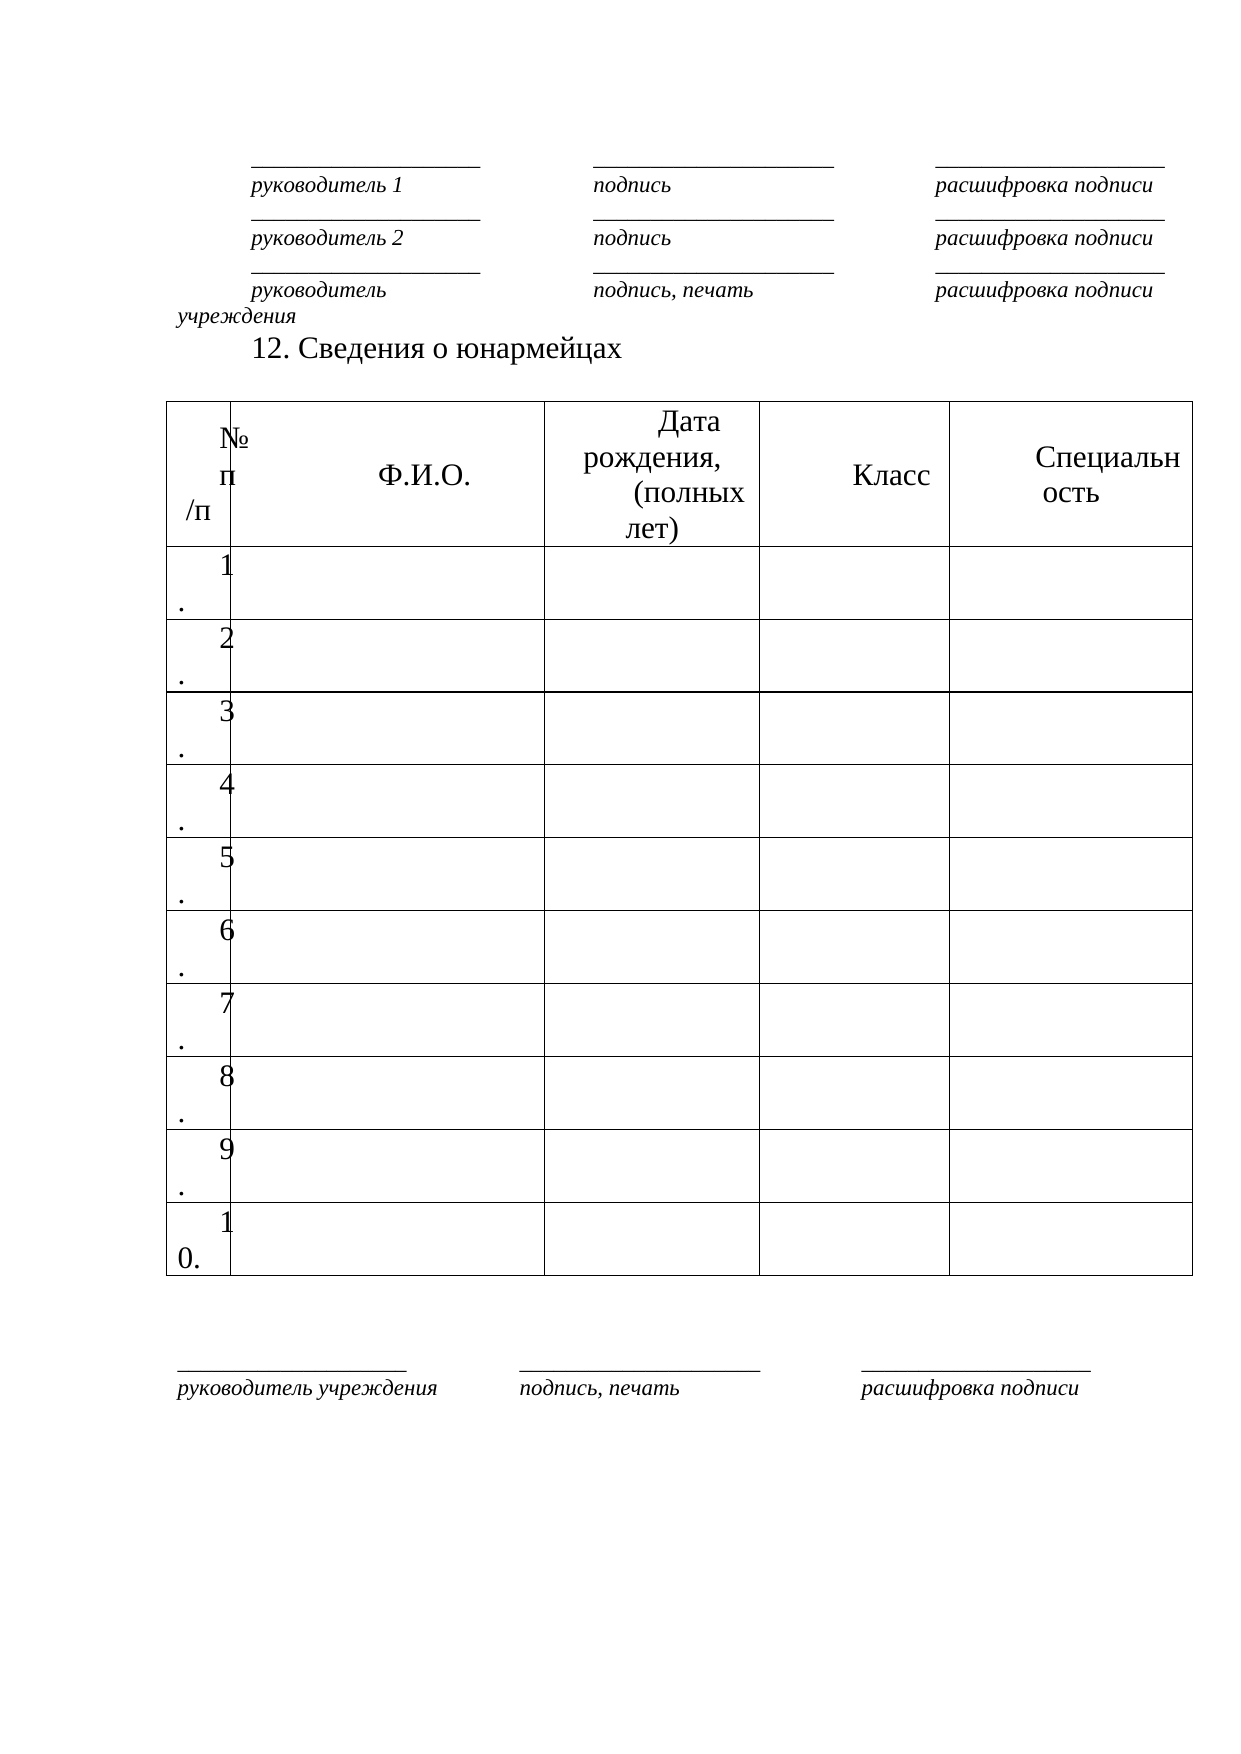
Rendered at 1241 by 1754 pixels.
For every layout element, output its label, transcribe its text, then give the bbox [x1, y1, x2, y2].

table_cell [760, 765, 949, 837]
table_cell [950, 1057, 1192, 1129]
table_header Класс [760, 402, 949, 546]
table_cell [545, 693, 759, 764]
table_cell [950, 838, 1192, 910]
table_cell [545, 765, 759, 837]
table_cell [231, 1203, 544, 1275]
table_header ____________________ руководитель учреждения [166, 1348, 508, 1400]
table_header Ф.И.О. [231, 402, 544, 546]
table_cell ____________________ расшифровка подписи [850, 197, 1192, 250]
table_cell [950, 1203, 1192, 1275]
table_cell [231, 693, 544, 764]
table_cell [545, 984, 759, 1056]
table_cell [950, 911, 1192, 983]
table_cell [545, 838, 759, 910]
table_cell [545, 911, 759, 983]
table_header _____________________ подпись [508, 145, 850, 197]
table_cell [231, 984, 544, 1056]
table_cell [231, 620, 544, 691]
table_cell [760, 911, 949, 983]
table_cell [760, 838, 949, 910]
table_cell [760, 1130, 949, 1202]
table_cell ____________________ руководитель учреждения [166, 250, 508, 329]
table_cell 6. [167, 911, 230, 983]
table_cell [231, 1130, 544, 1202]
table_cell 8. [167, 1057, 230, 1129]
table_cell [545, 1057, 759, 1129]
table_cell ____________________ расшифровка подписи [850, 250, 1192, 329]
table_cell [231, 838, 544, 910]
table_cell [760, 1057, 949, 1129]
table_header Специальность [950, 402, 1192, 546]
table_header Дата рождения, (полных лет) [545, 402, 759, 546]
table_cell 7. [167, 984, 230, 1056]
table_cell [545, 620, 759, 691]
table_cell [231, 1057, 544, 1129]
table_cell 1. [167, 547, 230, 618]
table_cell 4. [167, 765, 230, 837]
table_cell [760, 1203, 949, 1275]
table_cell _____________________ подпись [508, 197, 850, 250]
table_header ____________________ расшифровка подписи [850, 145, 1192, 197]
table_cell [231, 765, 544, 837]
table_cell _____________________ подпись, печать [508, 250, 850, 329]
table_cell [231, 547, 544, 618]
table_cell [950, 984, 1192, 1056]
table_cell [950, 1130, 1192, 1202]
table_cell [760, 547, 949, 618]
table_cell [950, 693, 1192, 764]
table_cell [545, 1130, 759, 1202]
table_cell [760, 693, 949, 764]
table_header _____________________ подпись, печать [508, 1348, 850, 1400]
table_cell [545, 547, 759, 618]
table_cell [545, 1203, 759, 1275]
table_cell ____________________ руководитель 2 [166, 197, 508, 250]
table_header ____________________ расшифровка подписи [850, 1348, 1192, 1400]
table_cell 2. [167, 620, 230, 691]
table_cell [760, 984, 949, 1056]
table_cell [950, 620, 1192, 691]
table_header ____________________ руководитель 1 [166, 145, 508, 197]
table_cell 9. [167, 1130, 230, 1202]
text 12. Сведения о юнармейцах [177, 329, 1181, 365]
table_cell 10. [167, 1203, 230, 1275]
table_cell [950, 547, 1192, 618]
table_cell [950, 765, 1192, 837]
table_cell [760, 620, 949, 691]
table_cell 3. [167, 693, 230, 764]
table_cell [231, 911, 544, 983]
table_header № п/п [167, 402, 230, 546]
table_cell 5. [167, 838, 230, 910]
